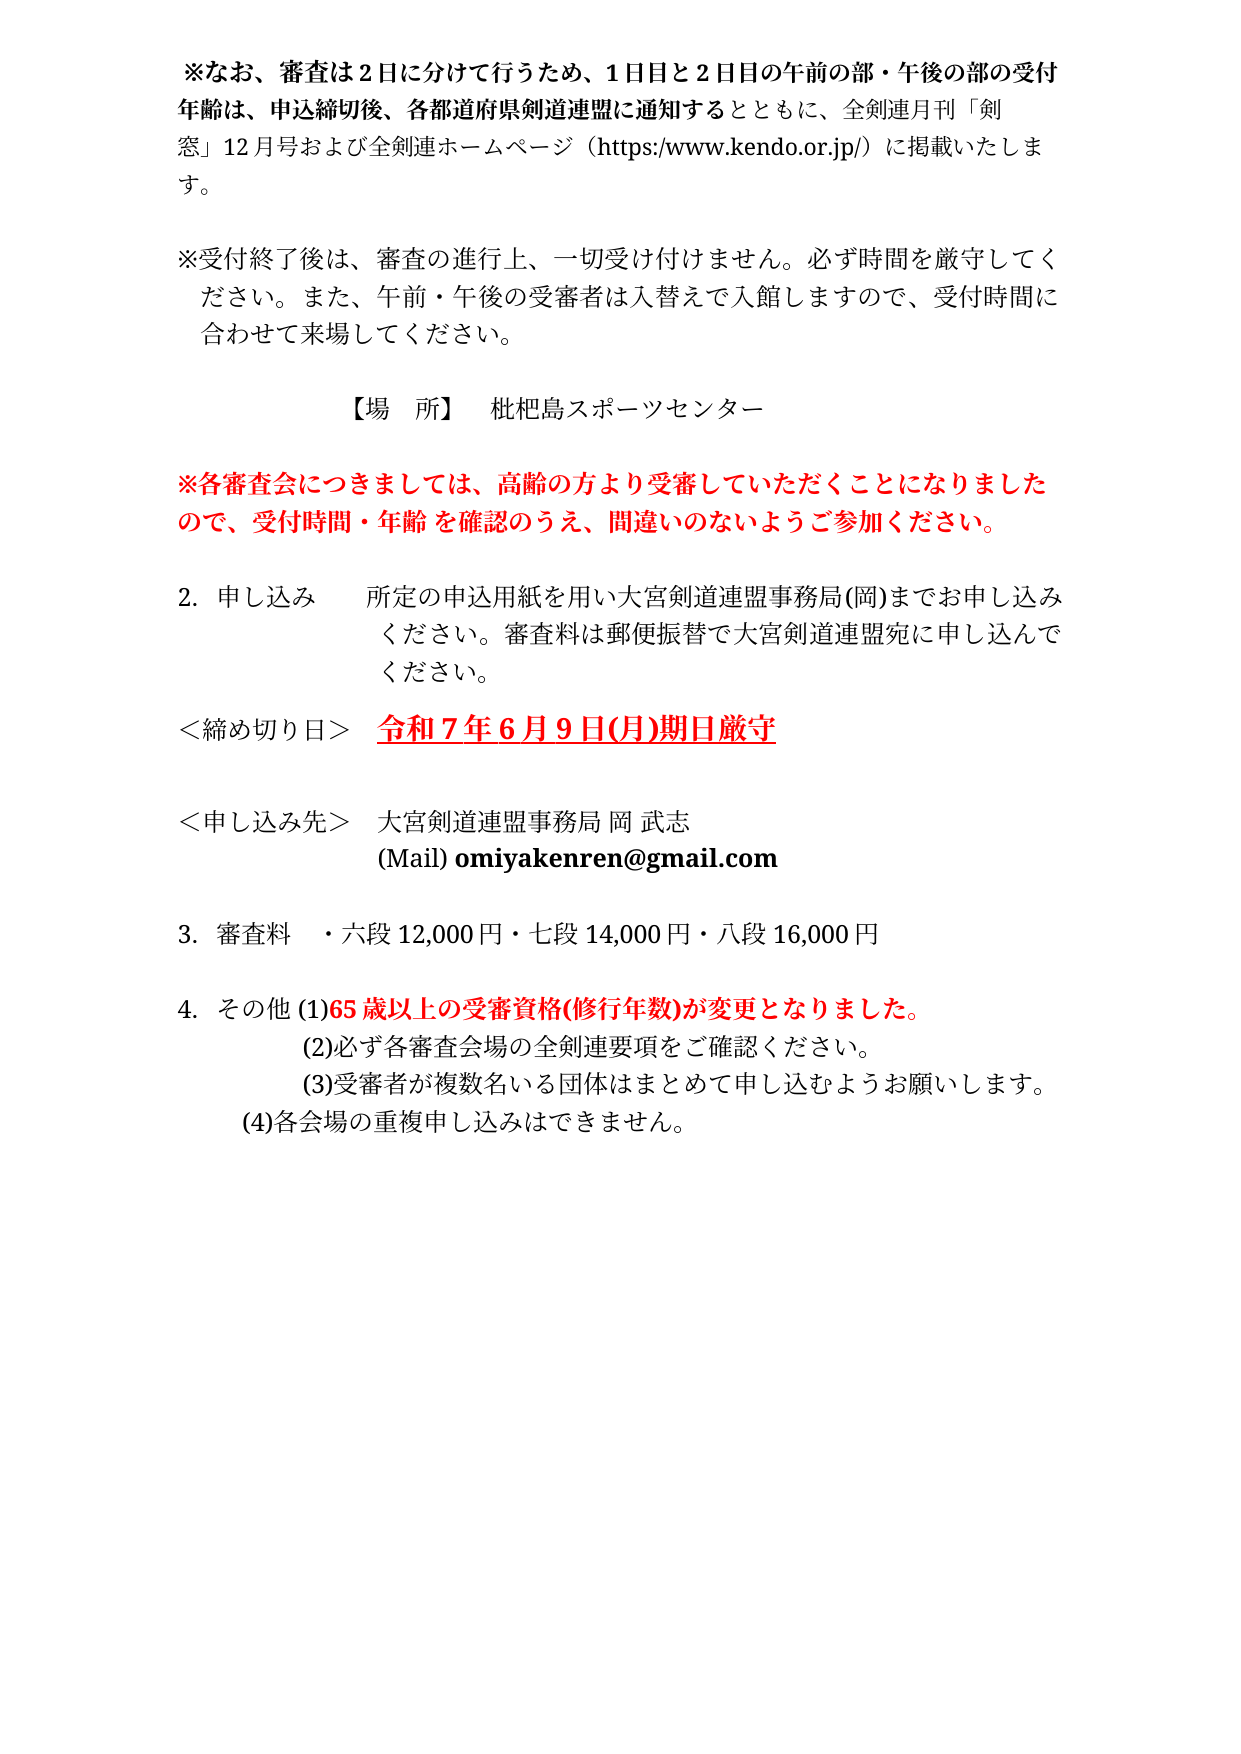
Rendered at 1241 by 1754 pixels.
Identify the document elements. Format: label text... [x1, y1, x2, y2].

text (2)必ず各審査会場の全剣連要項をご確認ください。 [177, 1027, 1063, 1064]
text ※なお、審査は2日に分けて行うため、1日目と2日目の午前の部・午後の部の受付年齢は、申込締切後、各都道府県剣道連盟に通知するとともに、全剣連月刊「剣窓」12月号および全剣連ホームページ（https:/www.kendo.or.jp/）に掲載いたします。 [177, 52, 1063, 202]
text ＜申し込み先＞ 大宮剣道連盟事務局 岡 武志 [177, 802, 1063, 839]
text 【場 所】 枇杷島スポーツセンター [177, 389, 1063, 427]
text (4)各会場の重複申し込みはできません。 [177, 1102, 1063, 1139]
text (3)受審者が複数名いる団体はまとめて申し込むようお願いします。 [177, 1064, 1063, 1102]
text (Mail) omiyakenren@gmail.com [177, 839, 1063, 877]
text 4．その他 (1)65歳以上の受審資格(修行年数)が変更となりました。 [177, 989, 1063, 1027]
text 2．申し込み 所定の申込用紙を用い大宮剣道連盟事務局(岡)までお申し込みください。審査料は郵便振替で大宮剣道連盟宛に申し込んでください。 [177, 577, 1063, 689]
text 3．審査料 ・六段 12,000円・七段 14,000円・八段 16,000円 [177, 914, 1063, 952]
text ＜締め切り日＞ 令和7年6月9日(月)期日厳守 [177, 689, 1063, 764]
text ※受付終了後は、審査の進行上、一切受け付けません。必ず時間を厳守してください。また、午前・午後の受審者は入替えで入館しますので、受付時間に合わせて来場してください。 [177, 239, 1063, 352]
text ※各審査会につきましては、高齢の方より受審していただくことになりましたので、受付時間・年齢 を確認のうえ、間違いのないようご参加ください。 [177, 464, 1063, 539]
